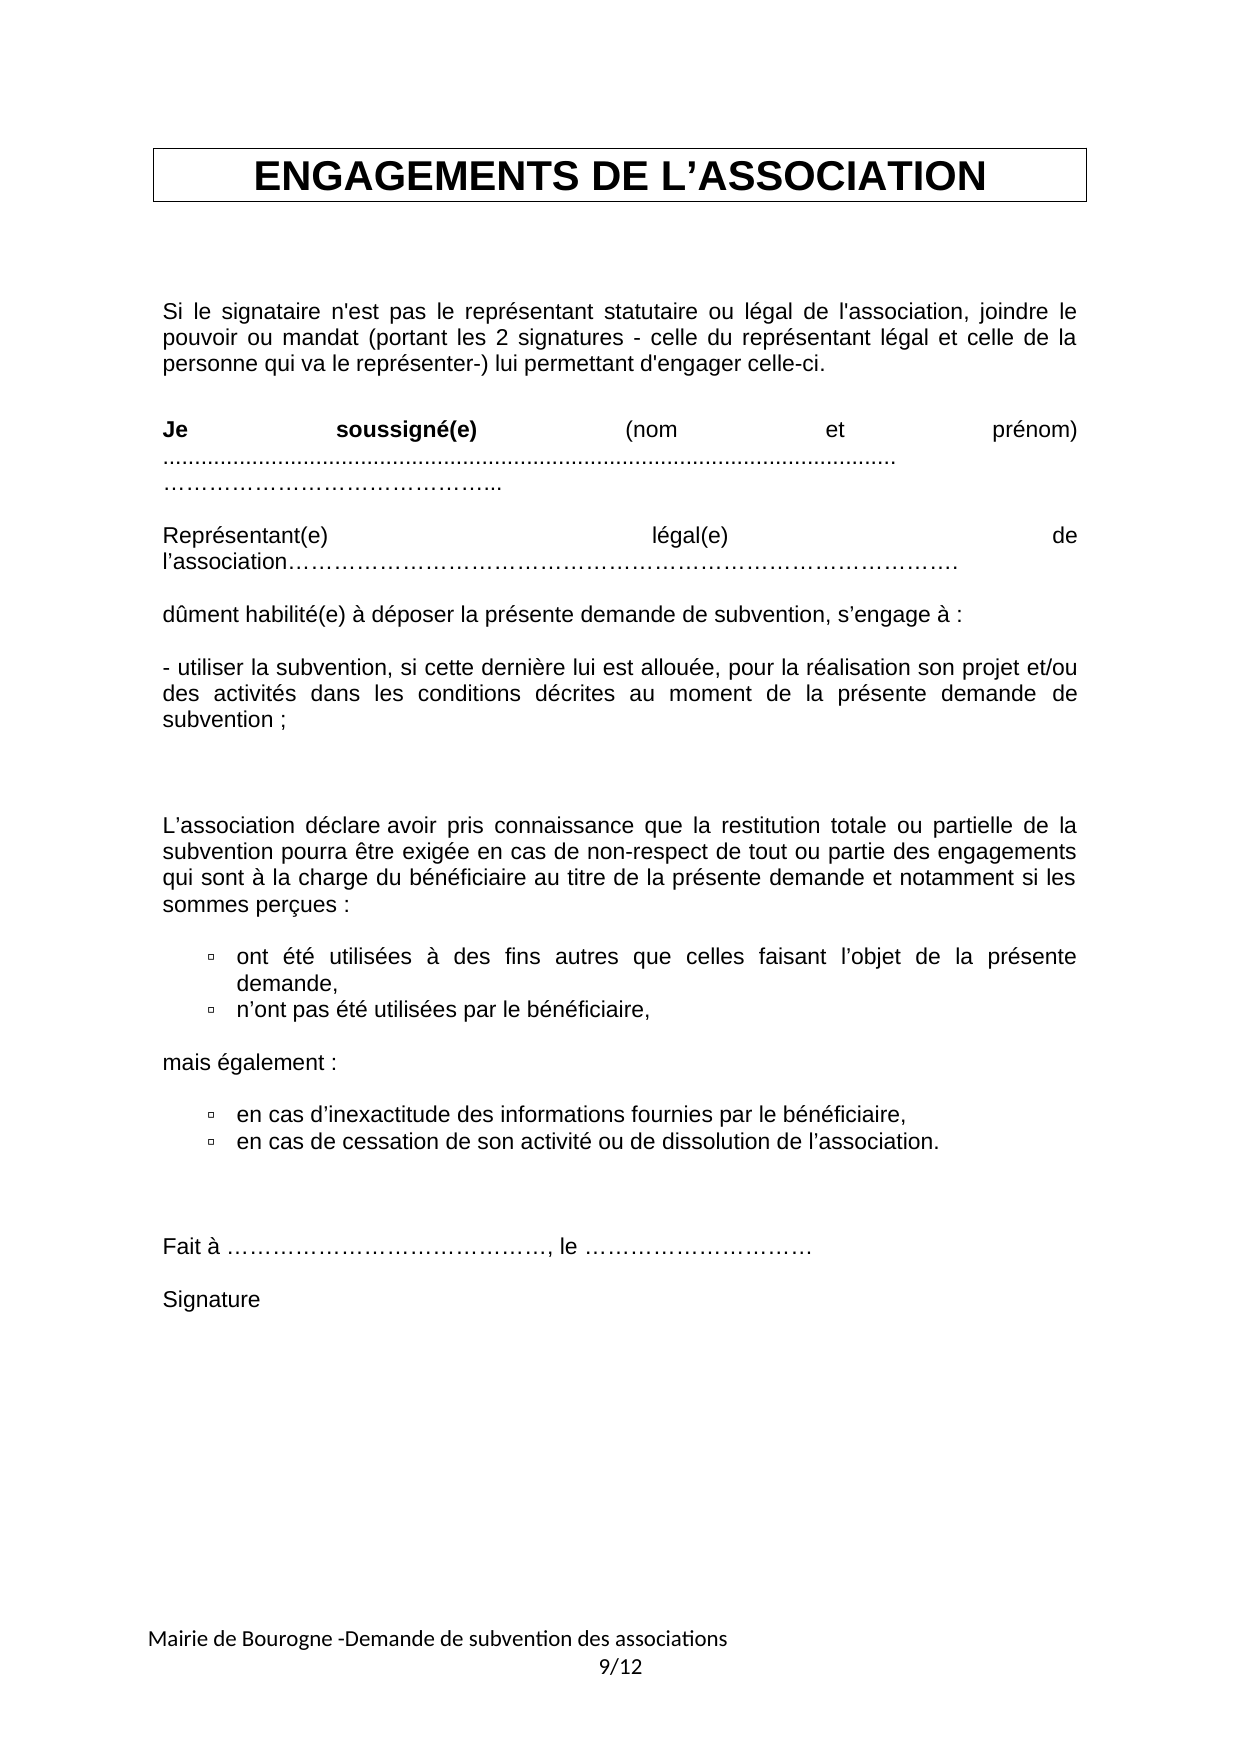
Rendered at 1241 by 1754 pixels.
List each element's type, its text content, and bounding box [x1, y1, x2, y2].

text Fait à ……………………………………, le ………………………… [162, 1233, 1078, 1259]
text Signature [162, 1286, 1078, 1312]
text ENGAGEMENTS DE L’ASSOCIATION [154, 149, 1086, 201]
text Je soussigné(e) (nom et prénom) ……………………………………... [162, 416, 1078, 495]
text Si le signataire n'est pas le représentant statutaire ou légal de l'association, joindre le pouvoir ou mandat (portant les 2 signatures - celle du représentant légal et celle de la personne qui va le représenter-) lui permettant d'engager celle-ci. [162, 298, 1078, 377]
text dûment habilité(e) à déposer la présente demande de subvention, s’engage à : [162, 601, 1078, 627]
text ▫ en cas de cessation de son activité ou de dissolution de l’association. [207, 1128, 1078, 1154]
text ▫ ont été utilisées à des fins autres que celles faisant l’objet de la présente demande, [207, 943, 1078, 996]
text ▫ en cas d’inexactitude des informations fournies par le bénéficiaire, [207, 1101, 1078, 1128]
text Représentant(e) légal(e) de l’association……………………………………………………………………………. [162, 522, 1078, 574]
text L’association déclare avoir pris connaissance que la restitution totale ou partielle de la subvention pourra être exigée en cas de non-respect de tout ou partie des engagements qui sont à la charge du bénéficiaire au titre de la présente demande et notamment si les sommes perçues : [162, 812, 1078, 917]
text - utiliser la subvention, si cette dernière lui est allouée, pour la réalisation son projet et/ou des activités dans les conditions décrites au moment de la présente demande de subvention ; [162, 653, 1078, 732]
text mais également : [162, 1049, 1078, 1075]
text ▫ n’ont pas été utilisées par le bénéficiaire, [207, 996, 1078, 1022]
